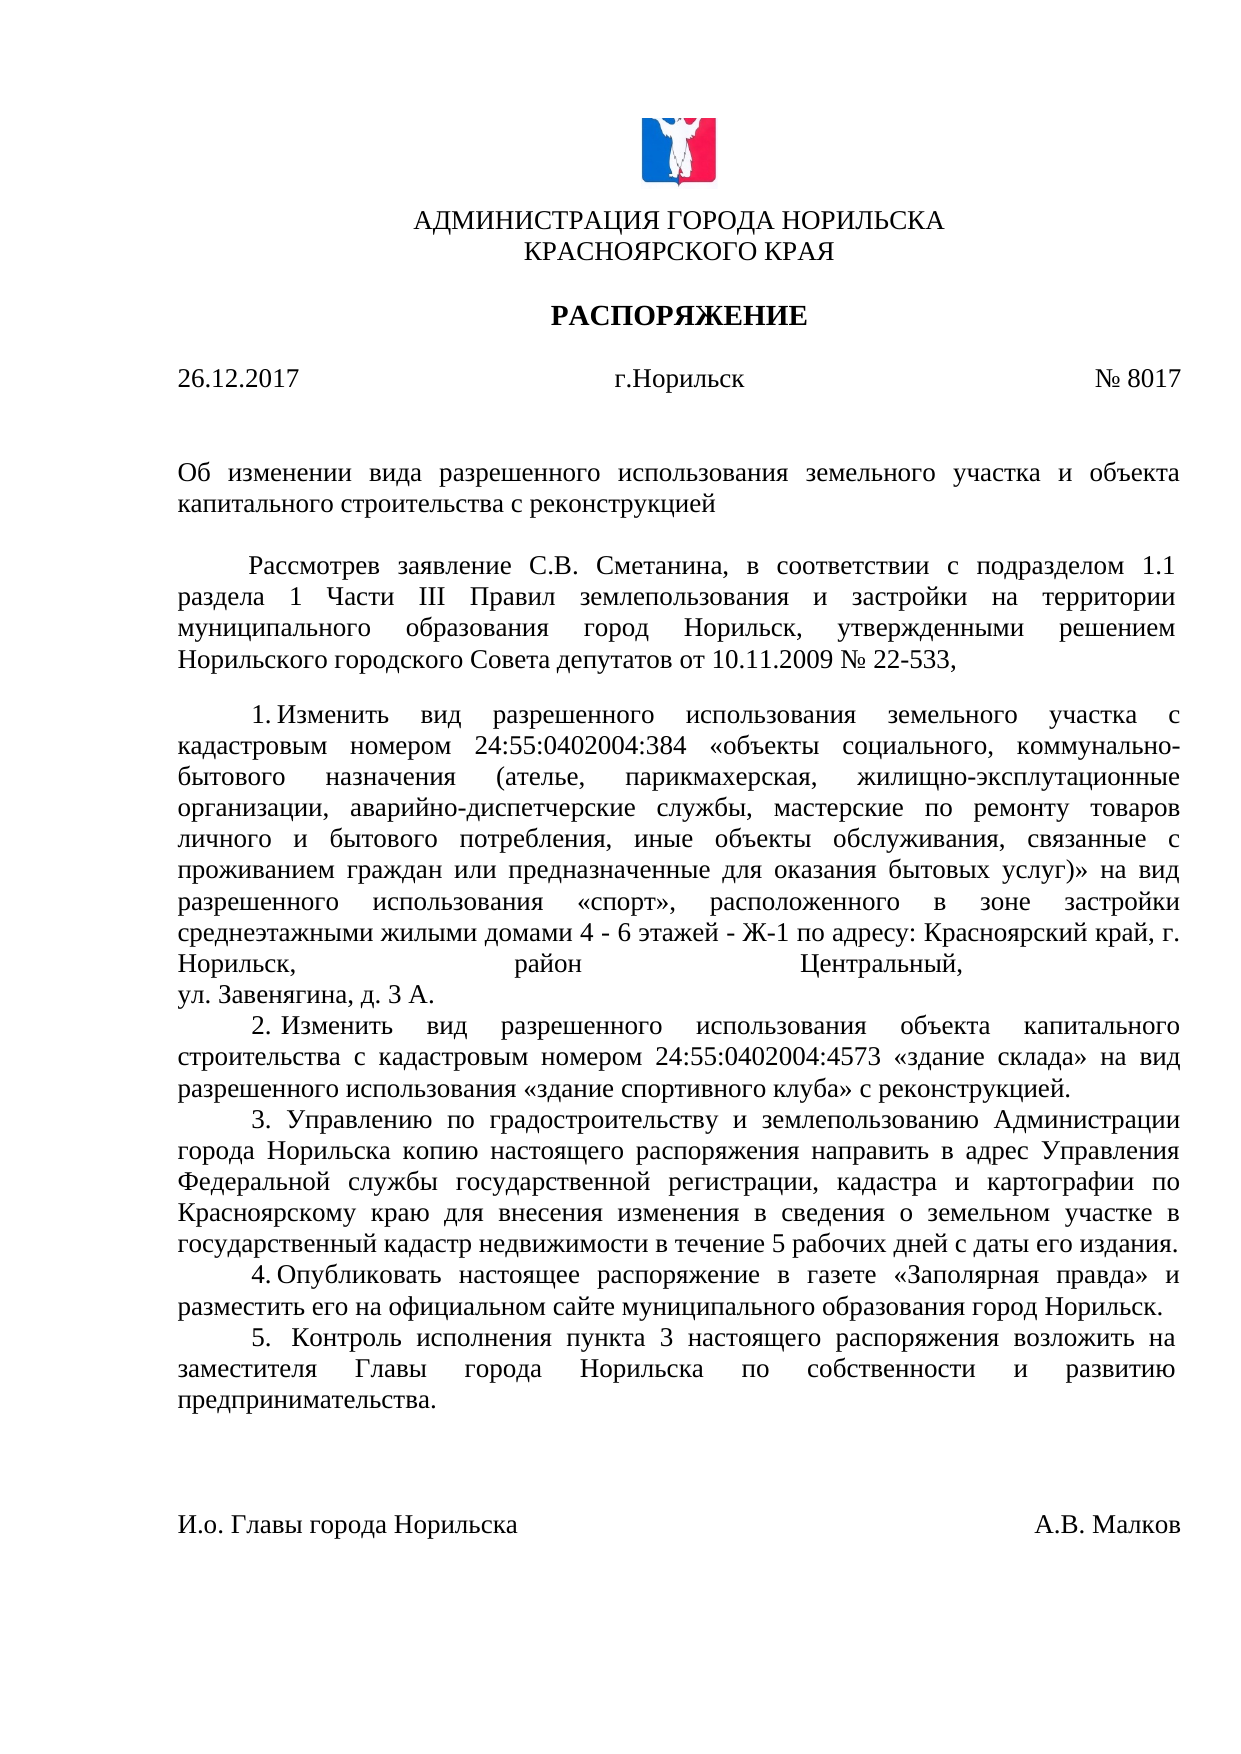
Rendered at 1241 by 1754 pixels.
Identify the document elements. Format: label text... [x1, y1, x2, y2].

text 2. Изменить вид разрешенного использования объекта капитального строительства с кадастровым номером 24:55:0402004:4573 «здание склада» на вид разрешенного использования «здание спортивного клуба» с реконструкцией. [177, 1009, 1181, 1103]
subtitle РАСПОРЯЖЕНИЕ [177, 298, 1181, 331]
text КРАСНОЯРСКОГО КРАЯ [177, 235, 1181, 267]
text 4. Опубликовать настоящее распоряжение в газете «Заполярная правда» и разместить его на официальном сайте муниципального образования город Норильск. [177, 1258, 1181, 1321]
text 1. Изменить вид разрешенного использования земельного участка с кадастровым номером 24:55:0402004:384 «объекты социального, коммунально-бытового назначения (ателье, парикмахерская, жилищно-эксплутационные организации, аварийно-диспетчерские службы, мастерские по ремонту товаров личного и бытового потребления, иные объекты обслуживания, связанные с проживанием граждан или предназначенные для оказания бытовых услуг)» на вид разрешенного использования «спорт», расположенного в зоне застройки среднеэтажными жилыми домами 4 - 6 этажей - Ж-1 по адресу: Красноярский край, г. Норильск, район Центральный, ул. Завенягина, д. 3 А. [177, 698, 1181, 1009]
title Об изменении вида разрешенного использования земельного участка и объекта капитального строительства с реконструкцией [177, 456, 1181, 518]
text И.о. Главы города Норильска А.В. Малков [177, 1508, 1181, 1539]
text 5. Контроль исполнения пункта 3 настоящего распоряжения возложить на заместителя Главы города Норильска по собственности и развитию предпринимательства. [177, 1321, 1177, 1414]
text 3. Управлению по градостроительству и землепользованию Администрации города Норильска копию настоящего распоряжения направить в адрес Управления Федеральной службы государственной регистрации, кадастра и картографии по Красноярскому краю для внесения изменения в сведения о земельном участке в государственный кадастр недвижимости в течение 5 рабочих дней с даты его издания. [177, 1103, 1181, 1258]
picture [640, 118, 718, 189]
text 26.12.2017 г.Норильск № 8017 [177, 362, 1187, 393]
text АДМИНИСТРАЦИЯ ГОРОДА НОРИЛЬСКА [177, 206, 1181, 235]
text Рассмотрев заявление С.В. Сметанина, в соответствии с подразделом 1.1 раздела 1 Части III Правил землепользования и застройки на территории муниципального образования город Норильск, утвержденными решением Норильского городского Совета депутатов от 10.11.2009 № 22-533, [177, 549, 1177, 674]
